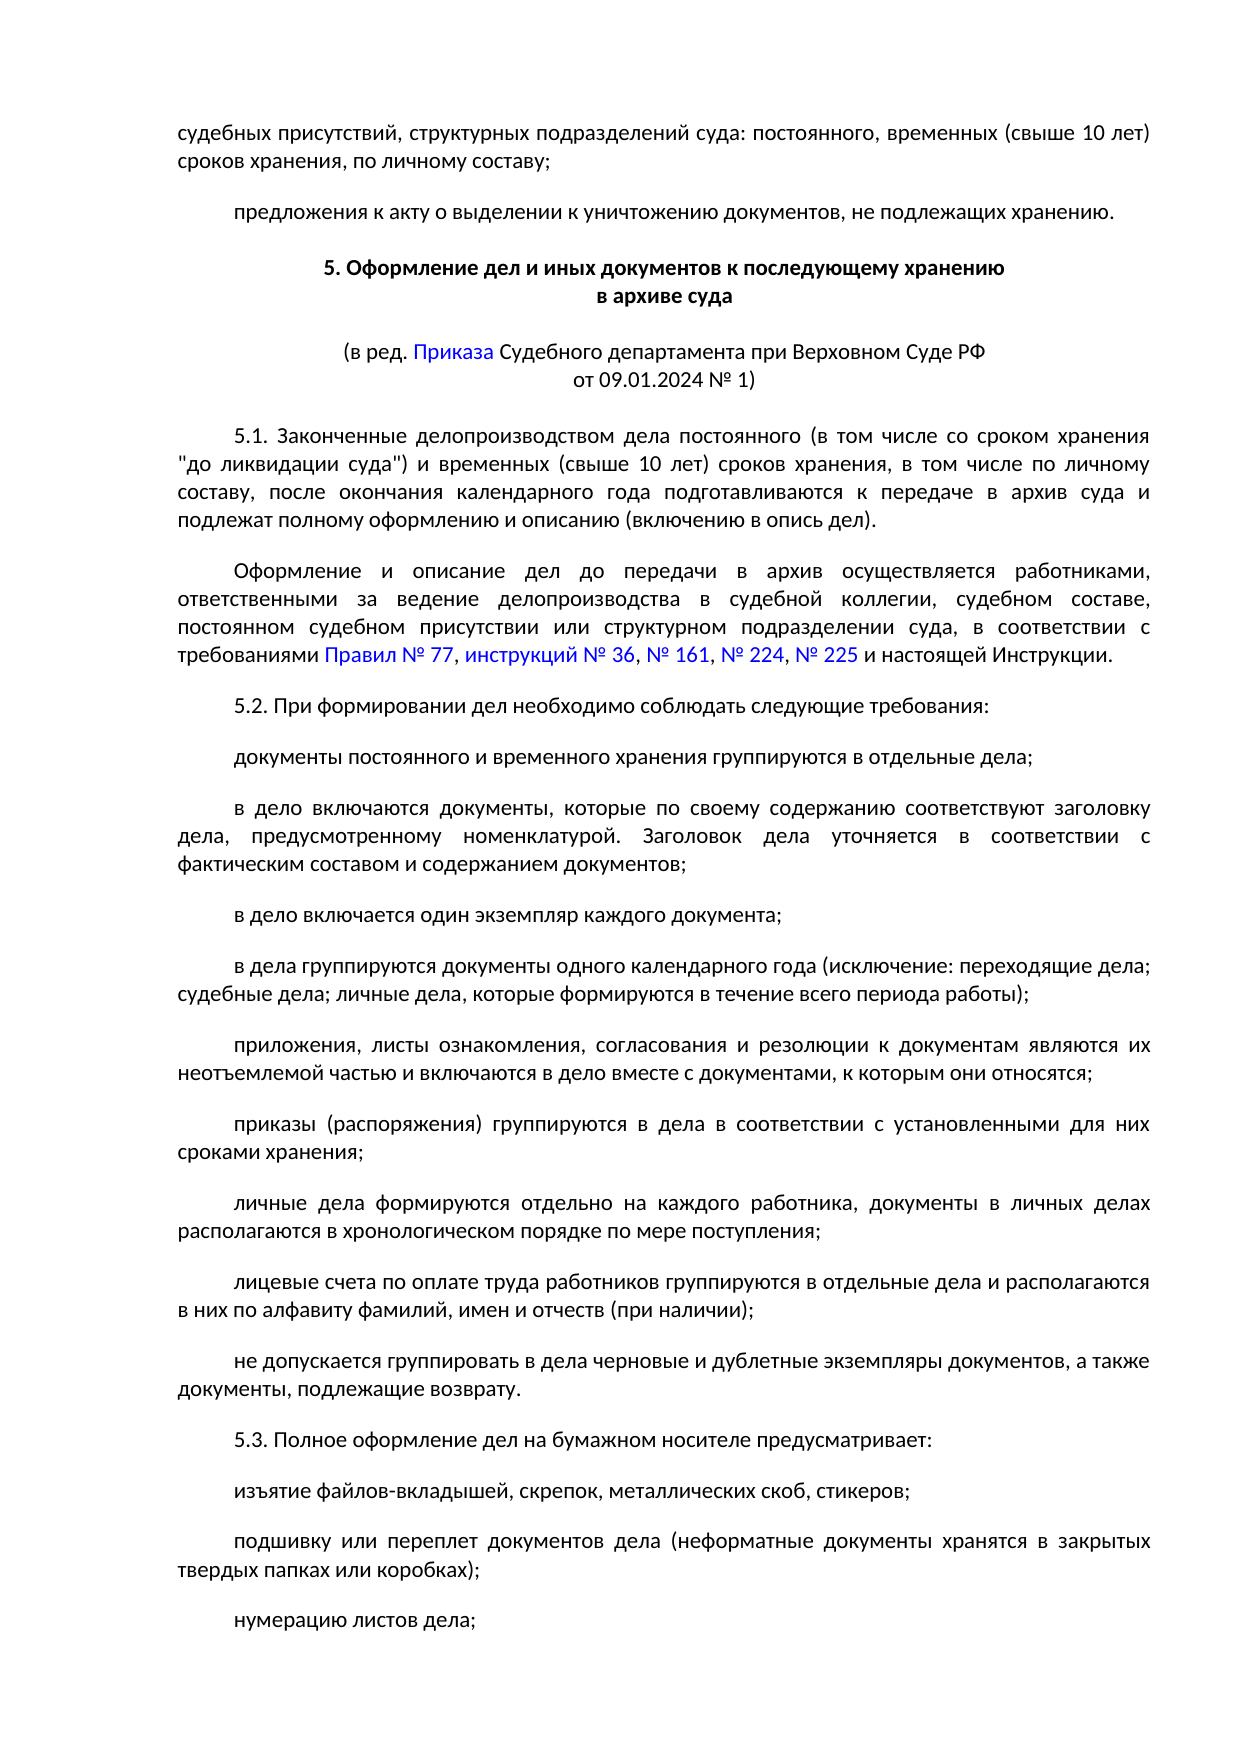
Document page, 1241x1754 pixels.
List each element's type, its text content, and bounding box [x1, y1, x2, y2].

text 5.3. Полное оформление дел на бумажном носителе предусматривает: [177, 1425, 1152, 1453]
text личные дела формируются отдельно на каждого работника, документы в личных делах располагаются в хронологическом порядке по мере поступления; [177, 1188, 1152, 1244]
text нумерацию листов дела; [177, 1606, 1152, 1634]
text в дела группируются документы одного календарного года (исключение: переходящие дела; судебные дела; личные дела, которые формируются в течение всего периода работы); [177, 951, 1152, 1007]
text в дело включается один экземпляр каждого документа; [177, 900, 1152, 928]
text подшивку или переплет документов дела (неформатные документы хранятся в закрытых твердых папках или коробках); [177, 1527, 1152, 1583]
text в дело включаются документы, которые по своему содержанию соответствуют заголовку дела, предусмотренному номенклатурой. Заголовок дела уточняется в соответствии с фактическим составом и содержанием документов; [177, 793, 1152, 877]
text предложения к акту о выделении к уничтожению документов, не подлежащих хранению. [177, 197, 1152, 225]
text лицевые счета по оплате труда работников группируются в отдельные дела и располагаются в них по алфавиту фамилий, имен и отчеств (при наличии); [177, 1267, 1152, 1323]
text приложения, листы ознакомления, согласования и резолюции к документам являются их неотъемлемой частью и включаются в дело вместе с документами, к которым они относятся; [177, 1030, 1152, 1086]
title 5. Оформление дел и иных документов к последующему хранению [177, 253, 1152, 281]
text от 09.01.2024 № 1) [177, 365, 1152, 393]
text 5.2. При формировании дел необходимо соблюдать следующие требования: [177, 691, 1152, 719]
text изъятие файлов-вкладышей, скрепок, металлических скоб, стикеров; [177, 1476, 1152, 1504]
text приказы (распоряжения) группируются в дела в соответствии с установленными для них сроками хранения; [177, 1109, 1152, 1165]
text не допускается группировать в дела черновые и дублетные экземпляры документов, а также документы, подлежащие возврату. [177, 1346, 1152, 1402]
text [177, 118, 1152, 174]
text документы постоянного и временного хранения группируются в отдельные дела; [177, 742, 1152, 770]
text Оформление и описание дел до передачи в архив осуществляется работниками, ответственными за ведение делопроизводства в судебной коллегии, судебном составе, постоянном судебном присутствии или структурном подразделении суда, в соответствии с требованиями Правил № 77, инструкций № 36, № 161, № 224, № 225 и настоящей Инструкции. [177, 556, 1152, 668]
text 5.1. Законченные делопроизводством дела постоянного (в том числе со сроком хранения "до ликвидации суда") и временных (свыше 10 лет) сроков хранения, в том числе по личному составу, после окончания календарного года подготавливаются к передаче в архив суда и подлежат полному оформлению и описанию (включению в опись дел). [177, 421, 1152, 533]
text (в ред. Приказа Судебного департамента при Верховном Суде РФ [177, 337, 1152, 365]
title в архиве суда [177, 281, 1152, 309]
